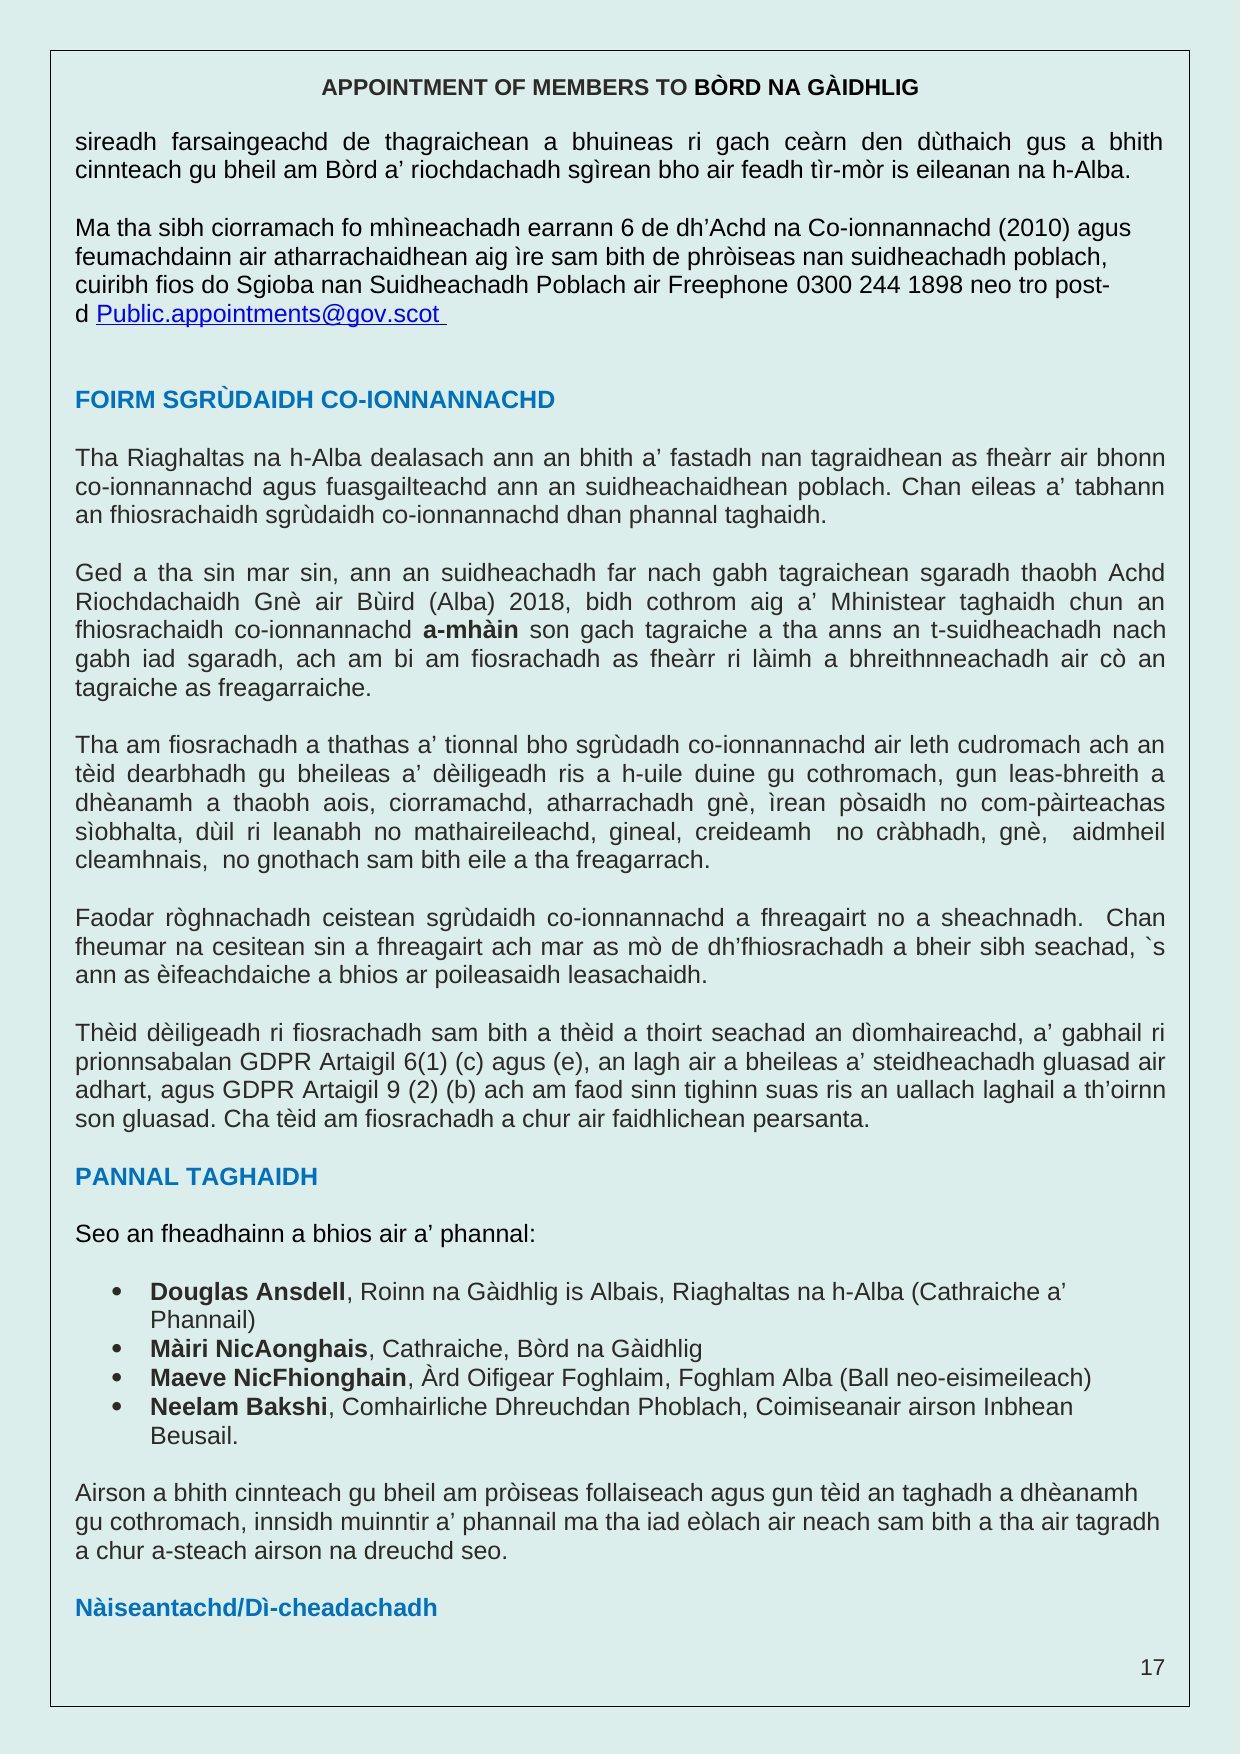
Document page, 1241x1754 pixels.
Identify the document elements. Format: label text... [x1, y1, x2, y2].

text Ged a tha sin mar sin, ann an suidheachadh far nach gabh tagraichean sgaradh thaobh Achd Riochdachaidh Gnè air Bùird (Alba) 2018, bidh cothrom aig a’ Mhinistear taghaidh chun an fhiosrachaidh co-ionnannachd a-mhàin son gach tagraiche a tha anns an t-suidheachadh nach gabh iad sgaradh, ach am bi am fiosrachadh as fheàrr ri làimh a bhreithnneachadh air cò an tagraiche as freagarraiche. [75, 558, 1168, 702]
text Thèid dèiligeadh ri fiosrachadh sam bith a thèid a thoirt seachad an dìomhaireachd, a’ gabhail ri prionnsabalan GDPR Artaigil 6(1) (c) agus (e), an lagh air a bheileas a’ steidheachadh gluasad air adhart, agus GDPR Artaigil 9 (2) (b) ach am faod sinn tighinn suas ris an uallach laghail a th’oirnn son gluasad. Cha tèid am fiosrachadh a chur air faidhlichean pearsanta. [75, 1018, 1168, 1133]
text Faodar ròghnachadh ceistean sgrùdaidh co-ionnannachd a fhreagairt no a sheachnadh. Chan fheumar na cesitean sin a fhreagairt ach mar as mò de dh’fhiosrachadh a bheir sibh seachad, `s ann as èifeachdaiche a bhios ar poileasaidh leasachaidh. [75, 903, 1168, 989]
text Nàiseantachd/Dì-cheadachadh [75, 1593, 1165, 1622]
text Tha am fiosrachadh a thathas a’ tionnal bho sgrùdadh co-ionnannachd air leth cudromach ach an tèid dearbhadh gu bheileas a’ dèiligeadh ris a h-uile duine gu cothromach, gun leas-bhreith a dhèanamh a thaobh aois, ciorramachd, atharrachadh gnè, ìrean pòsaidh no com-pàirteachas sìobhalta, dùil ri leanabh no mathaireileachd, gineal, creideamh no cràbhadh, gnè, aidmheil cleamhnais, no gnothach sam bith eile a tha freagarrach. [75, 730, 1168, 874]
text FOIRM SGRÙDAIDH CO-IONNANNACHD [75, 385, 1168, 414]
text Tha Riaghaltas na h-Alba dealasach ann an bhith a’ fastadh nan tagraidhean as fheàrr air bhonn co-ionnannachd agus fuasgailteachd ann an suidheachaidhean poblach. Chan eileas a’ tabhann an fhiosrachaidh sgrùdaidh co-ionnannachd dhan phannal taghaidh. [75, 443, 1168, 529]
list Douglas Ansdell, Roinn na Gàidhlig is Albais, Riaghaltas na h-Alba (Cathraiche a’ Phannail) [112, 1277, 1165, 1334]
text Airson a bhith cinnteach gu bheil am pròiseas follaiseach agus gun tèid an taghadh a dhèanamh gu cothromach, innsidh muinntir a’ phannail ma tha iad eòlach air neach sam bith a tha air tagradh a chur a-steach airson na dreuchd seo. [75, 1478, 1165, 1564]
text Ma tha sibh ciorramach fo mhìneachadh earrann 6 de dh’Achd na Co-ionnannachd (2010) agus feumachdainn air atharrachaidhean aig ìre sam bith de phròiseas nan suidheachadh poblach, cuiribh fios do Sgioba nan Suidheachadh Poblach air Freephone 0300 244 1898 neo tro post-d Public.appointments@gov.scot [75, 213, 1165, 328]
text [75, 127, 1165, 184]
list Màiri NicAonghais, Cathraiche, Bòrd na Gàidhlig [112, 1334, 1165, 1363]
text PANNAL TAGHAIDH [75, 1162, 1165, 1190]
list Maeve NicFhionghain, Àrd Oifigear Foghlaim, Foghlam Alba (Ball neo-eisimeileach) [112, 1363, 1165, 1392]
text Seo an fheadhainn a bhios air a’ phannal: [75, 1219, 1165, 1248]
list Neelam Bakshi, Comhairliche Dhreuchdan Phoblach, Coimiseanair airson Inbhean Beusail. [112, 1392, 1165, 1449]
